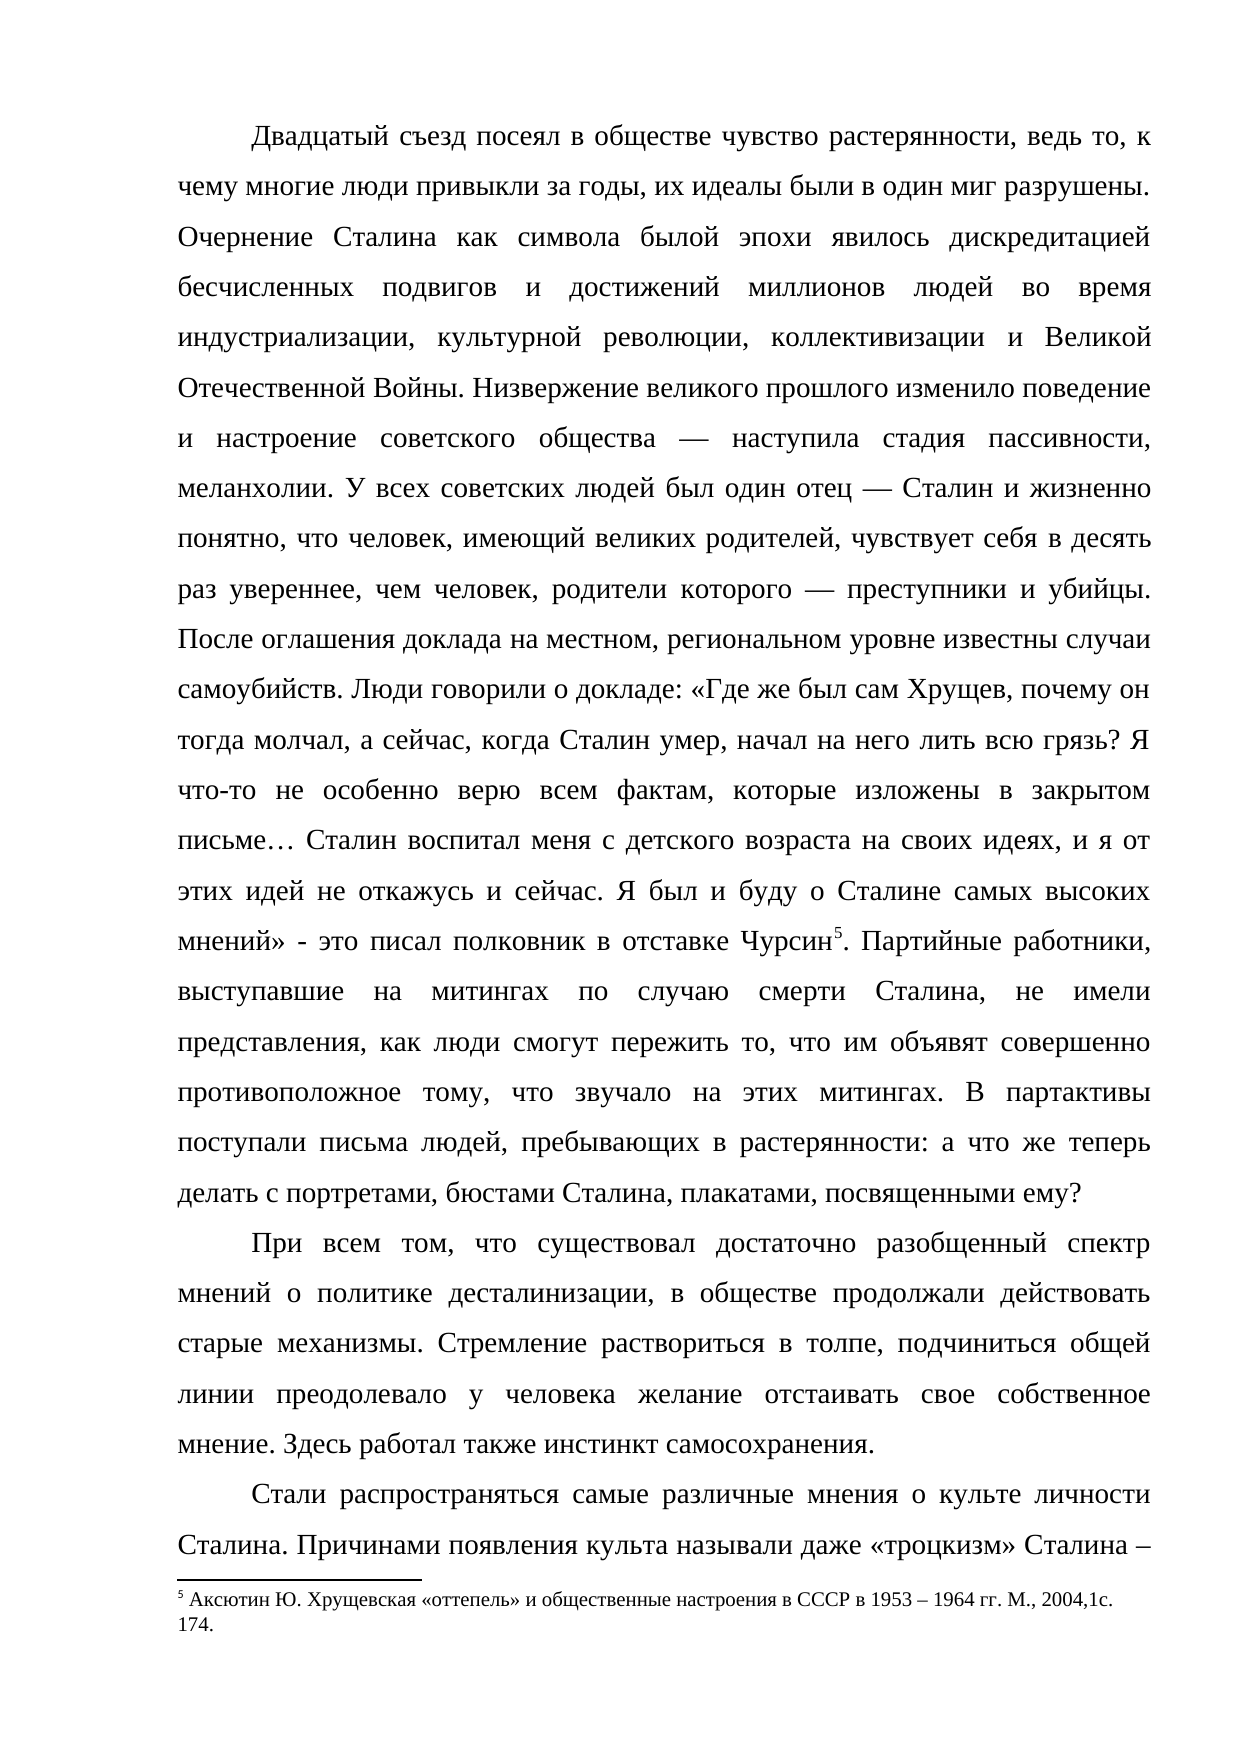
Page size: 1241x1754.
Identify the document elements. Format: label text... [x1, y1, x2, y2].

text При всем том, что существовал достаточно разобщенный спектр мнений о политике десталинизации, в обществе продолжали действовать старые механизмы. Стремление раствориться в толпе, подчиниться общей линии преодолевало у человека желание отстаивать свое собственное мнение. Здесь работал также инстинкт самосохранения. [177, 1225, 1152, 1460]
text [177, 1477, 1152, 1560]
text Двадцатый съезд посеял в обществе чувство растерянности, ведь то, к чему многие люди привыкли за годы, их идеалы были в один миг разрушены. Очернение Сталина как символа былой эпохи явилось дискредитацией бесчисленных подвигов и достижений миллионов людей во время индустриализации, культурной революции, коллективизации и Великой Отечественной Войны. Низвержение великого прошлого изменило поведение и настроение советского общества — наступила стадия пассивности, меланхолии. У всех советских людей был один отец — Сталин и жизненно понятно, что человек, имеющий великих родителей, чувствует себя в десять раз увереннее, чем человек, родители которого — преступники и убийцы. После оглашения доклада на местном, региональном уровне известны случаи самоубийств. Люди говорили о докладе: «Где же был сам Хрущев, почему он тогда молчал, а сейчас, когда Сталин умер, начал на него лить всю грязь? Я что-то не особенно верю всем фактам, которые изложены в закрытом письме… Сталин воспитал меня с детского возраста на своих идеях, и я от этих идей не откажусь и сейчас. Я был и буду о Сталине самых высоких мнений» - это писал полковник в отставке Чурсин. Партийные работники, выступавшие на митингах по случаю смерти Сталина, не имели представления, как люди смогут пережить то, что им объявят совершенно противоположное тому, что звучало на этих митингах. В партактивы поступали письма людей, пребывающих в растерянности: а что же теперь делать с портретами, бюстами Сталина, плакатами, посвященными ему? [177, 118, 1152, 1208]
